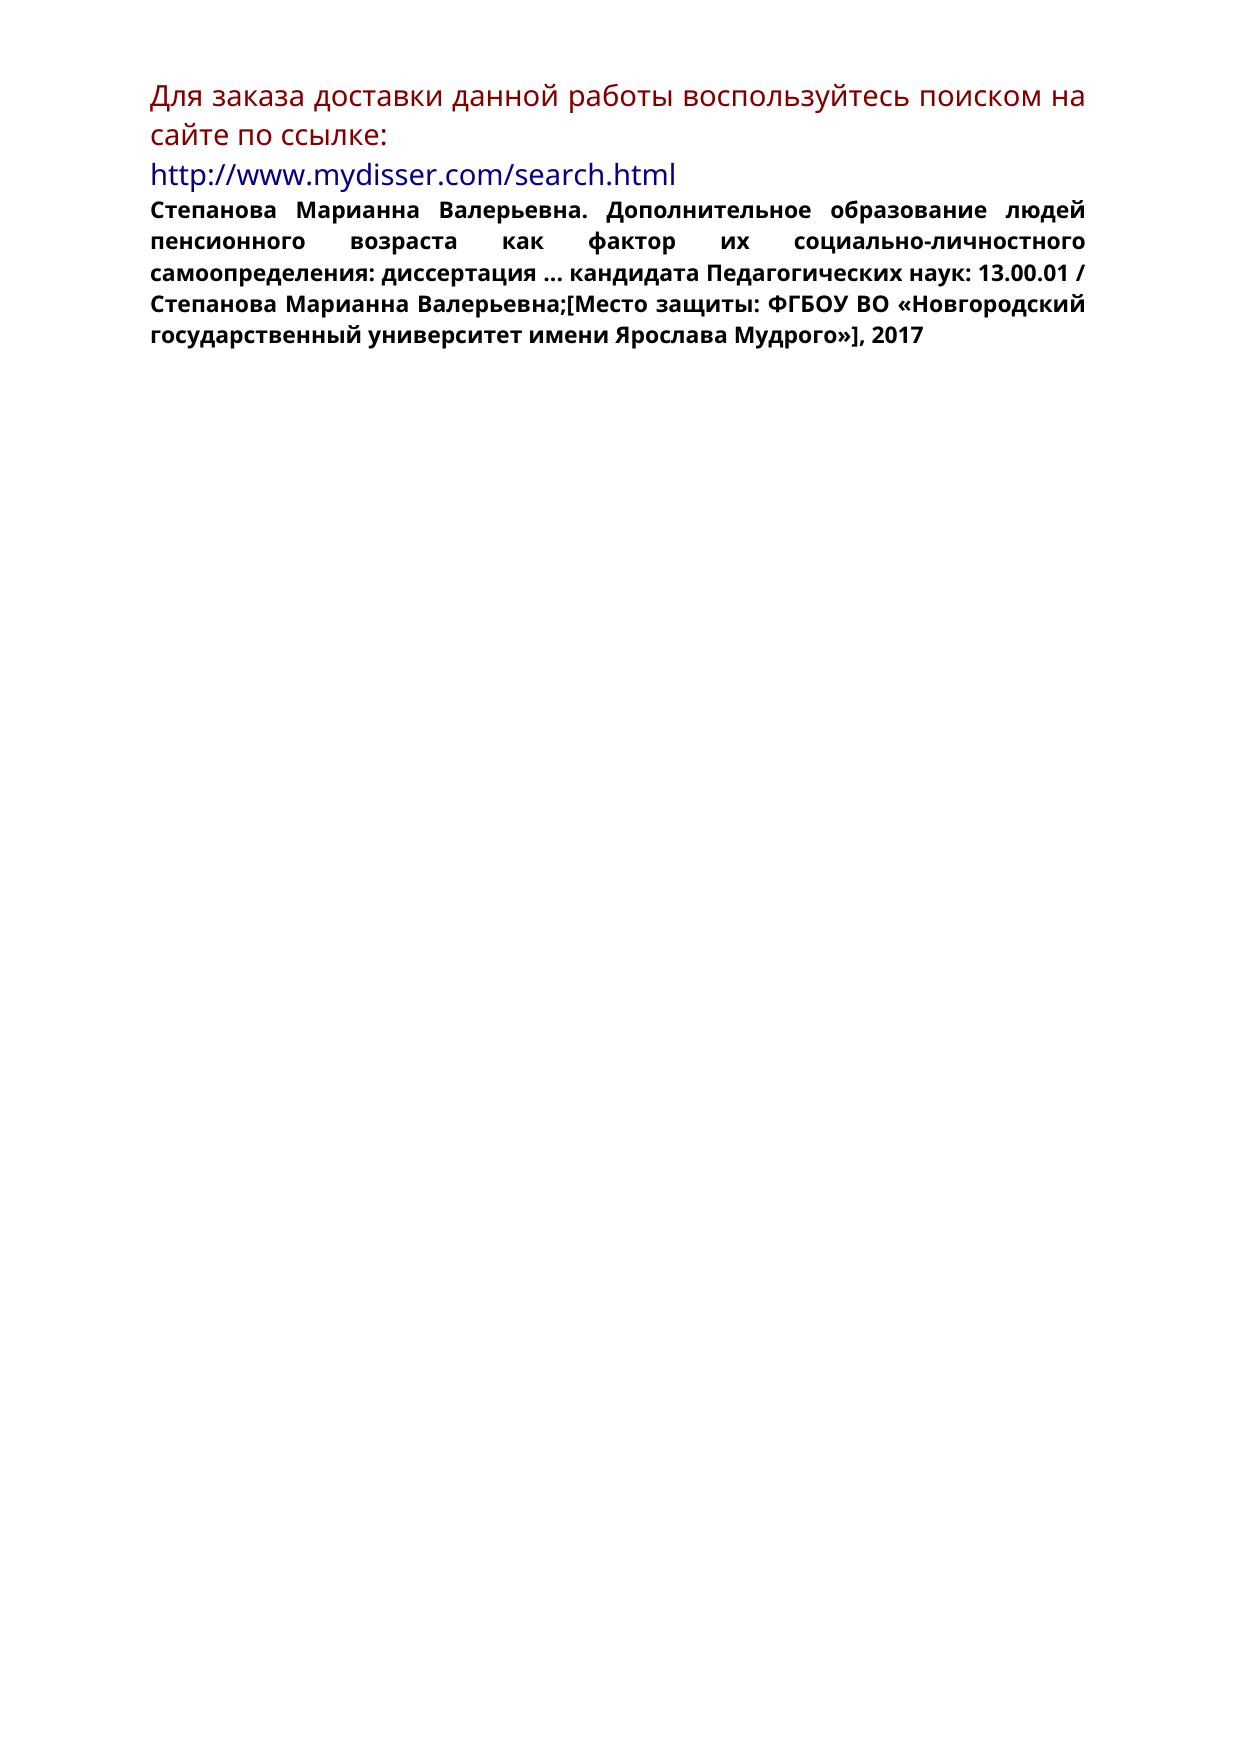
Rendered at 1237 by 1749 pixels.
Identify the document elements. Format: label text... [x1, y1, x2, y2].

text Степанова Марианна Валерьевна. Дополнительное образование людей пенсионного возраста как фактор их социально-личностного самоопределения: диссертация ... кандидата Педагогических наук: 13.00.01 / Степанова Марианна Валерьевна;[Место защиты: ФГБОУ ВО «Новгородский государственный университет имени Ярослава Мудрого»], 2017 [150, 194, 1086, 350]
